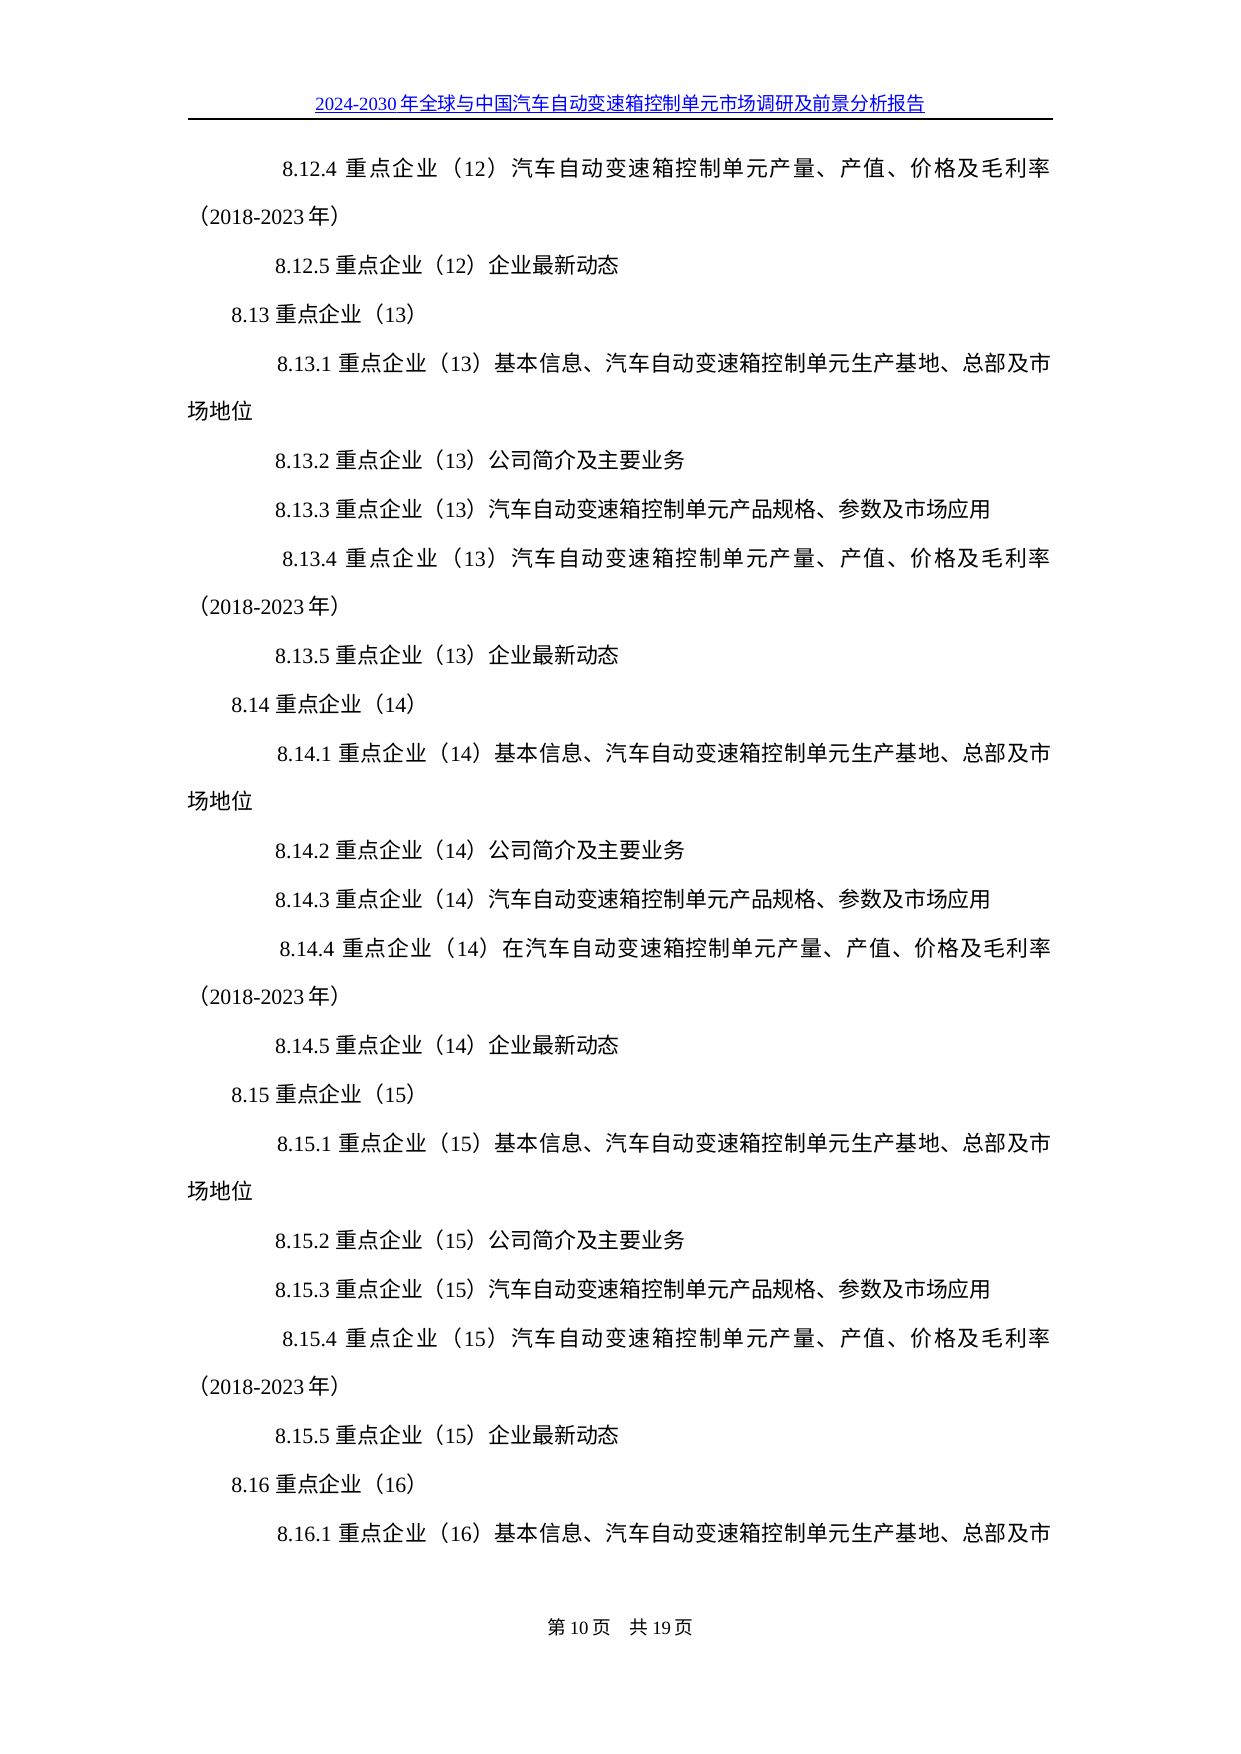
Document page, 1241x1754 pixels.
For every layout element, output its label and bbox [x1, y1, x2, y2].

text [187, 150, 1053, 1548]
